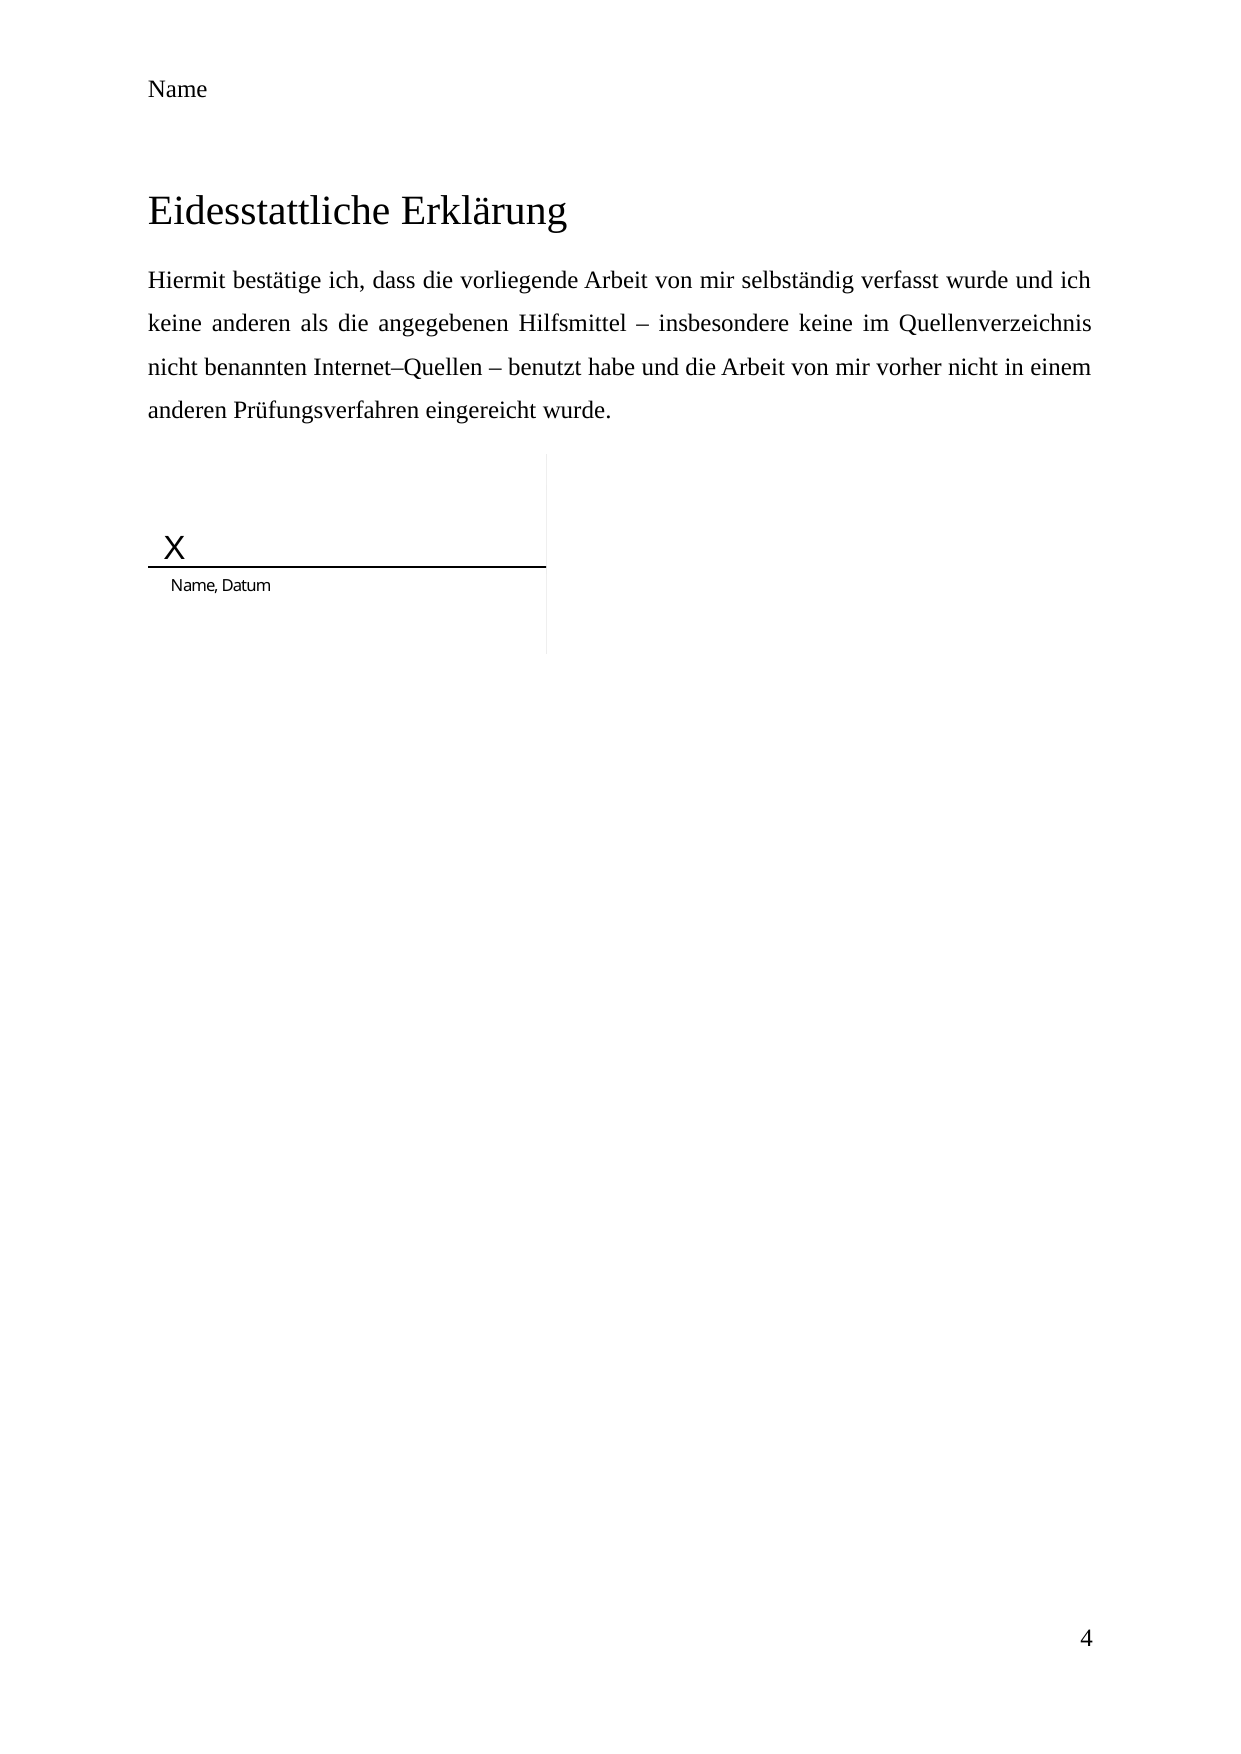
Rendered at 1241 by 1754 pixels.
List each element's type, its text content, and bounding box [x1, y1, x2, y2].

subtitle Eidesstattliche Erklärung [148, 185, 1093, 233]
text Hiermit bestätige ich, dass die vorliegende Arbeit von mir selbständig verfasst wurde und ich keine anderen als die angegebenen Hilfsmittel – insbesondere keine im Quellenverzeichnis nicht benannten Internet–Quellen – benutzt habe und die Arbeit von mir vorher nicht in einem anderen Prüfungsverfahren eingereicht wurde. [148, 265, 1093, 423]
